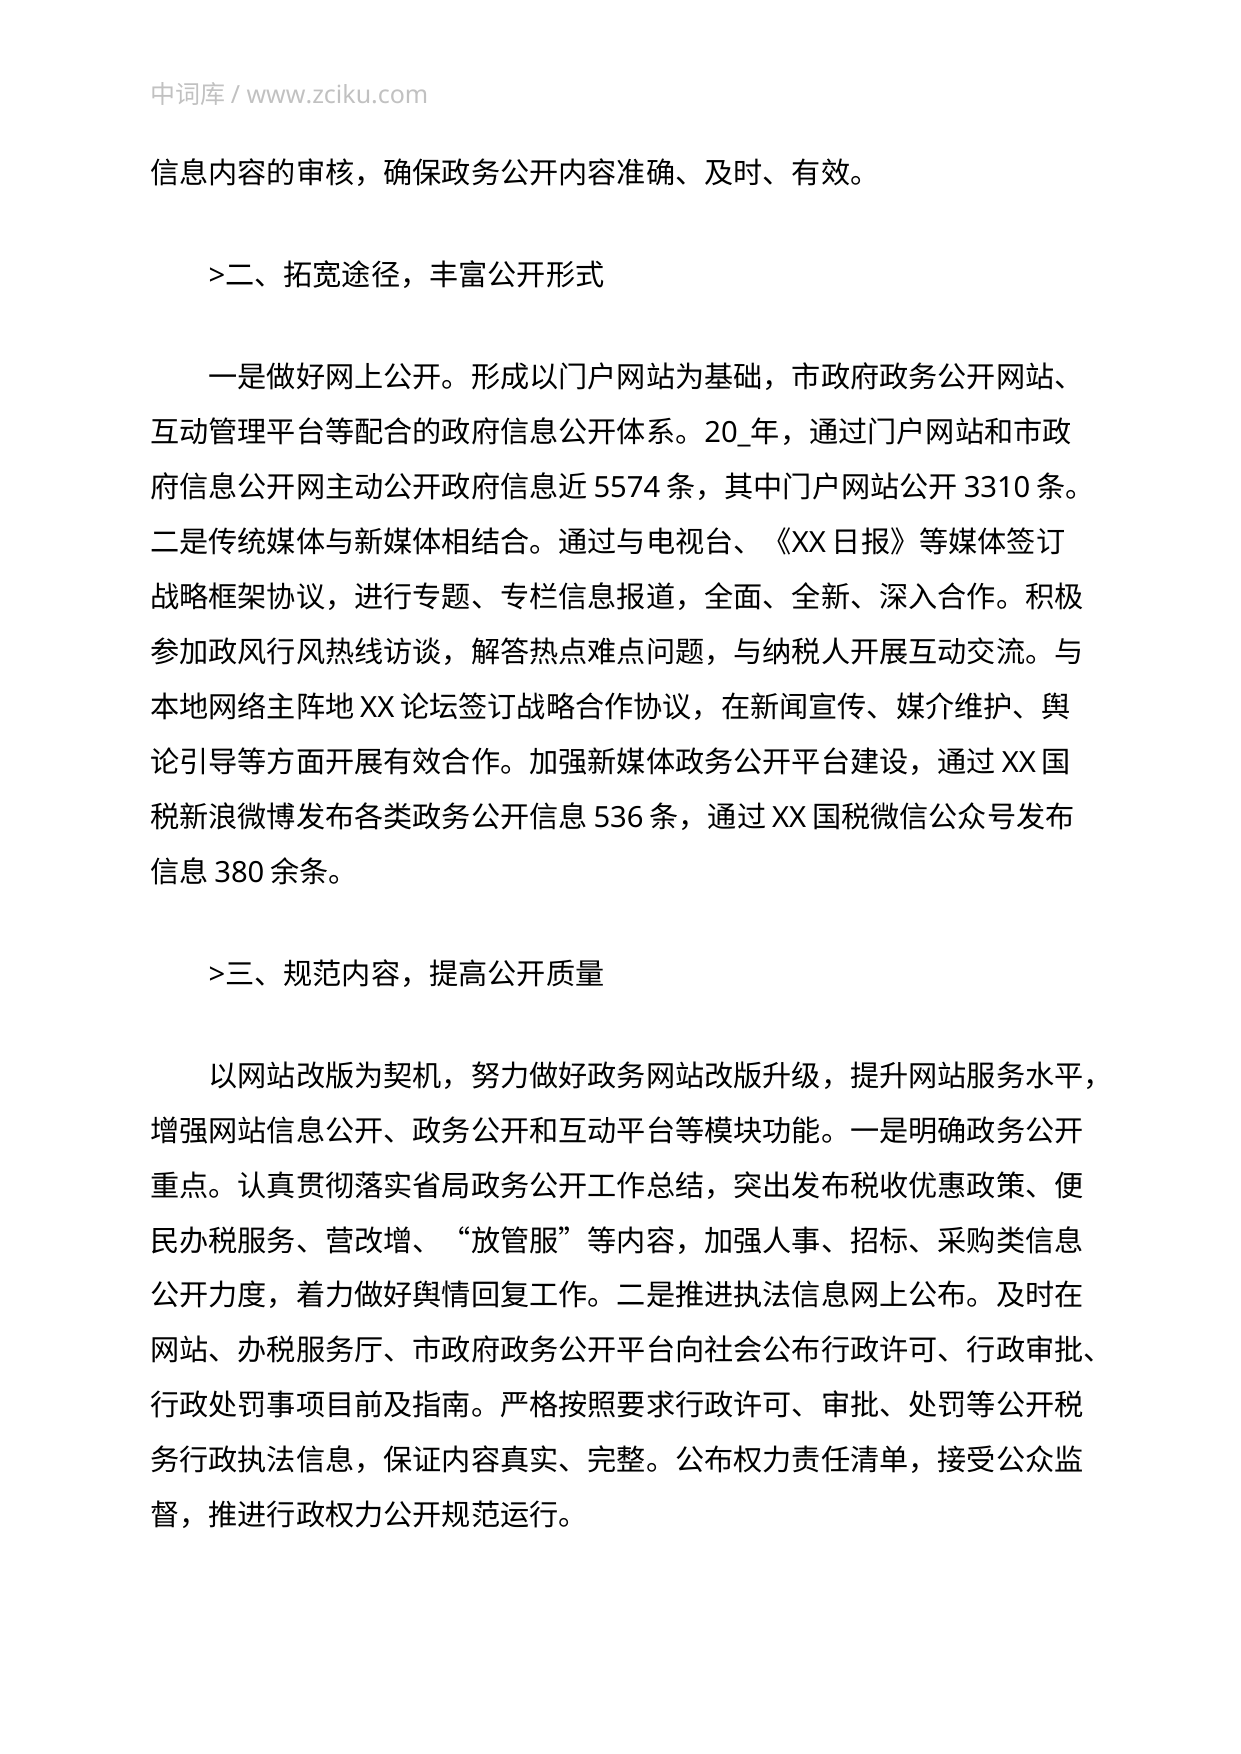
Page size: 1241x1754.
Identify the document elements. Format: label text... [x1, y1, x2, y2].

text 以网站改版为契机，努力做好政务网站改版升级，提升网站服务水平，增强网站信息公开、政务公开和互动平台等模块功能。一是明确政务公开重点。认真贯彻落实省局政务公开工作总结，突出发布税收优惠政策、便民办税服务、营改增、“放管服”等内容，加强人事、招标、采购类信息公开力度，着力做好舆情回复工作。二是推进执法信息网上公布。及时在网站、办税服务厅、市政府政务公开平台向社会公布行政许可、行政审批、行政处罚事项目前及指南。严格按照要求行政许可、审批、处罚等公开税务行政执法信息，保证内容真实、完整。公布权力责任清单，接受公众监督，推进行政权力公开规范运行。 [150, 1052, 1090, 1534]
text >三、规范内容，提高公开质量 [150, 950, 1090, 993]
text 一是做好网上公开。形成以门户网站为基础，市政府政务公开网站、互动管理平台等配合的政府信息公开体系。20_年，通过门户网站和市政府信息公开网主动公开政府信息近5574条，其中门户网站公开3310条。二是传统媒体与新媒体相结合。通过与电视台、《XX日报》等媒体签订战略框架协议，进行专题、专栏信息报道，全面、全新、深入合作。积极参加政风行风热线访谈，解答热点难点问题，与纳税人开展互动交流。与本地网络主阵地XX论坛签订战略合作协议，在新闻宣传、媒介维护、舆论引导等方面开展有效合作。加强新媒体政务公开平台建设，通过XX国税新浪微博发布各类政务公开信息536条，通过XX国税微信公众号发布信息380余条。 [150, 354, 1090, 891]
text >二、拓宽途径，丰富公开形式 [150, 252, 1090, 294]
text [150, 150, 1090, 192]
